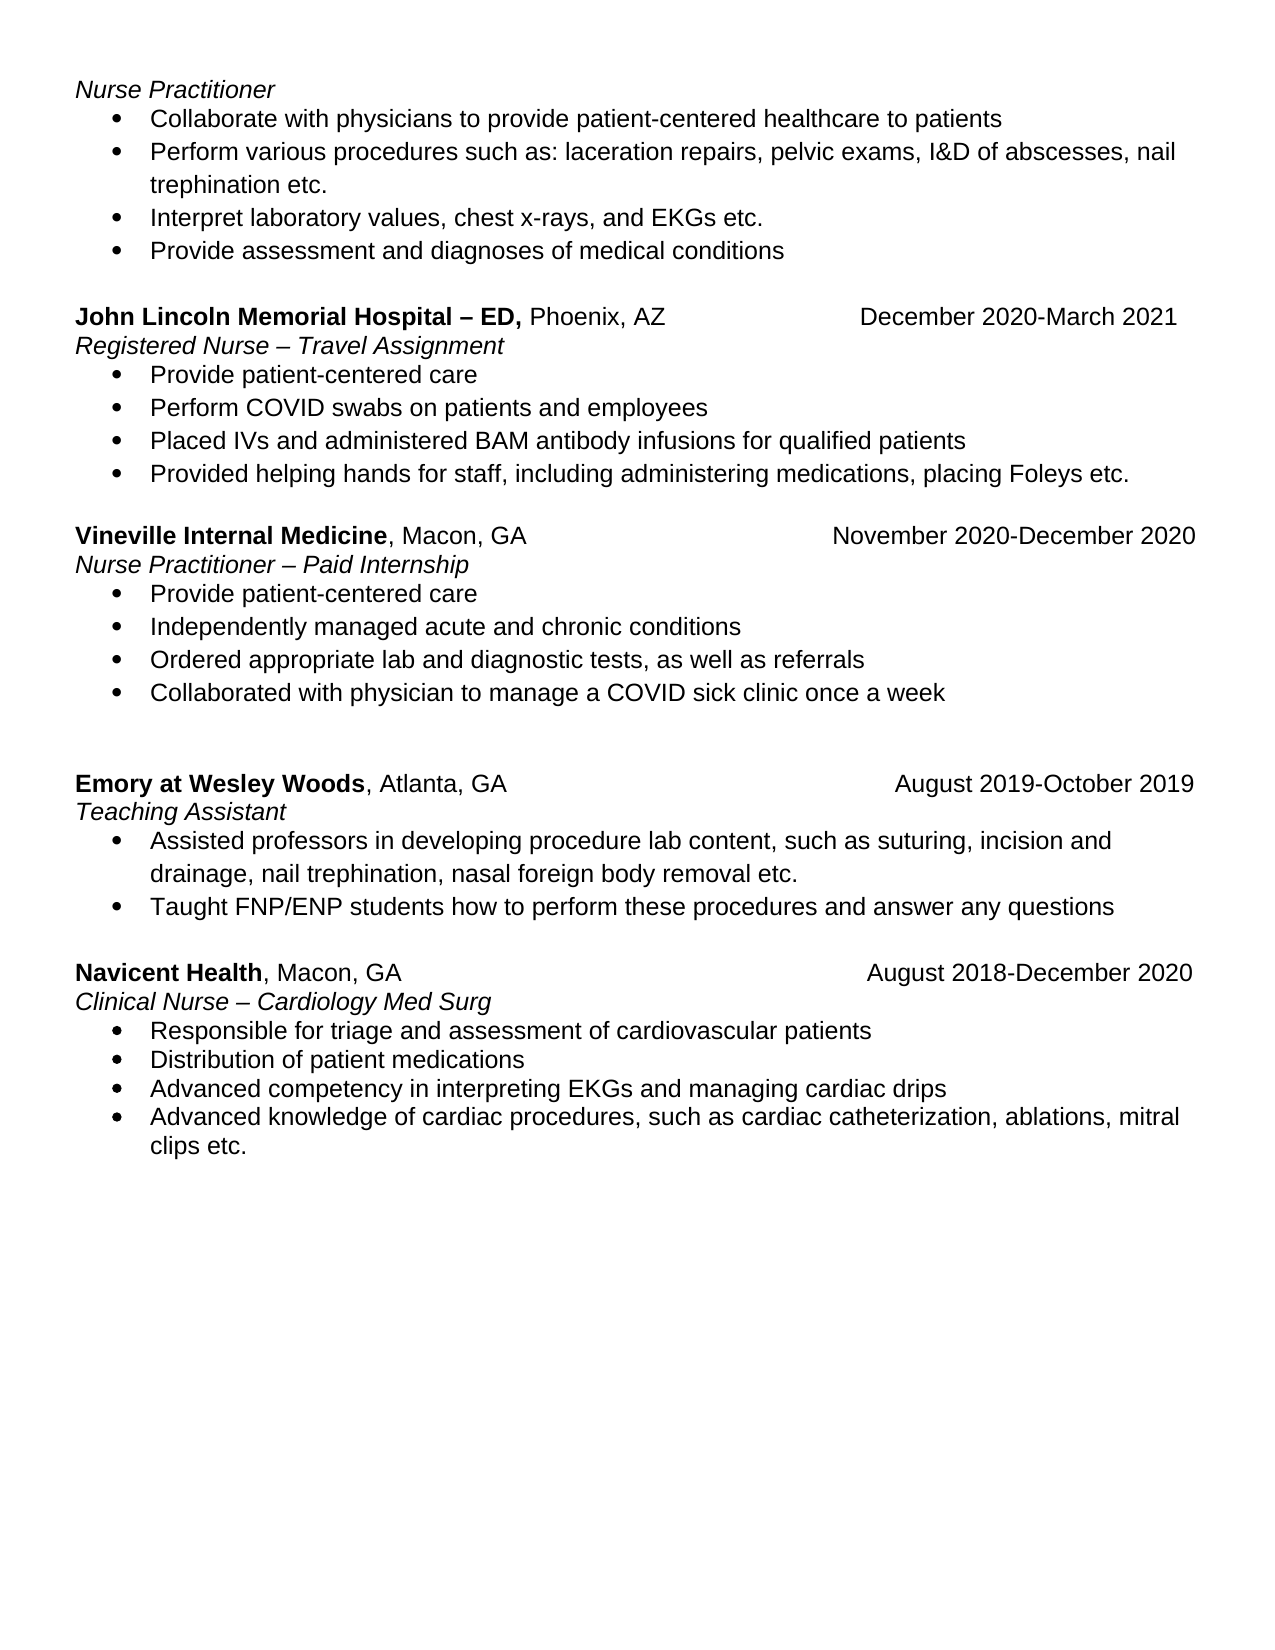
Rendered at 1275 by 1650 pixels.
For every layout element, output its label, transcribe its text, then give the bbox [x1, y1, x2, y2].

text Navicent Health, Macon, GA August 2018-December 2020 [75, 958, 1200, 987]
text Clinical Nurse – Cardiology Med Surg [75, 987, 1200, 1016]
text Registered Nurse – Travel Assignment [75, 331, 1200, 360]
list Collaborated with physician to manage a COVID sick clinic once a week [112, 678, 1200, 707]
text Vineville Internal Medicine, Macon, GA November 2020-December 2020 [75, 521, 1200, 550]
list Advanced competency in interpreting EKGs and managing cardiac drips [112, 1073, 1200, 1102]
text Nurse Practitioner [75, 75, 1200, 104]
list Advanced knowledge of cardiac procedures, such as cardiac catheterization, ablations, mitral clips etc. [112, 1102, 1200, 1160]
text Teaching Assistant [75, 797, 1200, 826]
list Taught FNP/ENP students how to perform these procedures and answer any questions [112, 892, 1200, 921]
list Perform COVID swabs on patients and employees [112, 393, 1200, 422]
list Ordered appropriate lab and diagnostic tests, as well as referrals [112, 645, 1200, 674]
list Collaborate with physicians to provide patient-centered healthcare to patients [112, 104, 1200, 133]
list Distribution of patient medications [112, 1045, 1200, 1073]
list Placed IVs and administered BAM antibody infusions for qualified patients [112, 426, 1200, 455]
list Provide patient-centered care [112, 360, 1200, 389]
list Provided helping hands for staff, including administering medications, placing Foleys etc. [112, 459, 1200, 488]
list Provide patient-centered care [112, 578, 1200, 607]
text John Lincoln Memorial Hospital – ED, Phoenix, AZ December 2020-March 2021 [75, 302, 1200, 331]
list Assisted professors in developing procedure lab content, such as suturing, incision and drainage, nail trephination, nasal foreign body removal etc. [112, 826, 1200, 888]
list Perform various procedures such as: laceration repairs, pelvic exams, I&D of abscesses, nail trephination etc. [112, 137, 1200, 199]
list Interpret laboratory values, chest x-rays, and EKGs etc. [112, 203, 1200, 232]
list Provide assessment and diagnoses of medical conditions [112, 236, 1200, 265]
text Nurse Practitioner – Paid Internship [75, 550, 1200, 578]
text Emory at Wesley Woods, Atlanta, GA August 2019-October 2019 [75, 768, 1200, 797]
list Independently managed acute and chronic conditions [112, 612, 1200, 641]
list Responsible for triage and assessment of cardiovascular patients [112, 1016, 1200, 1045]
